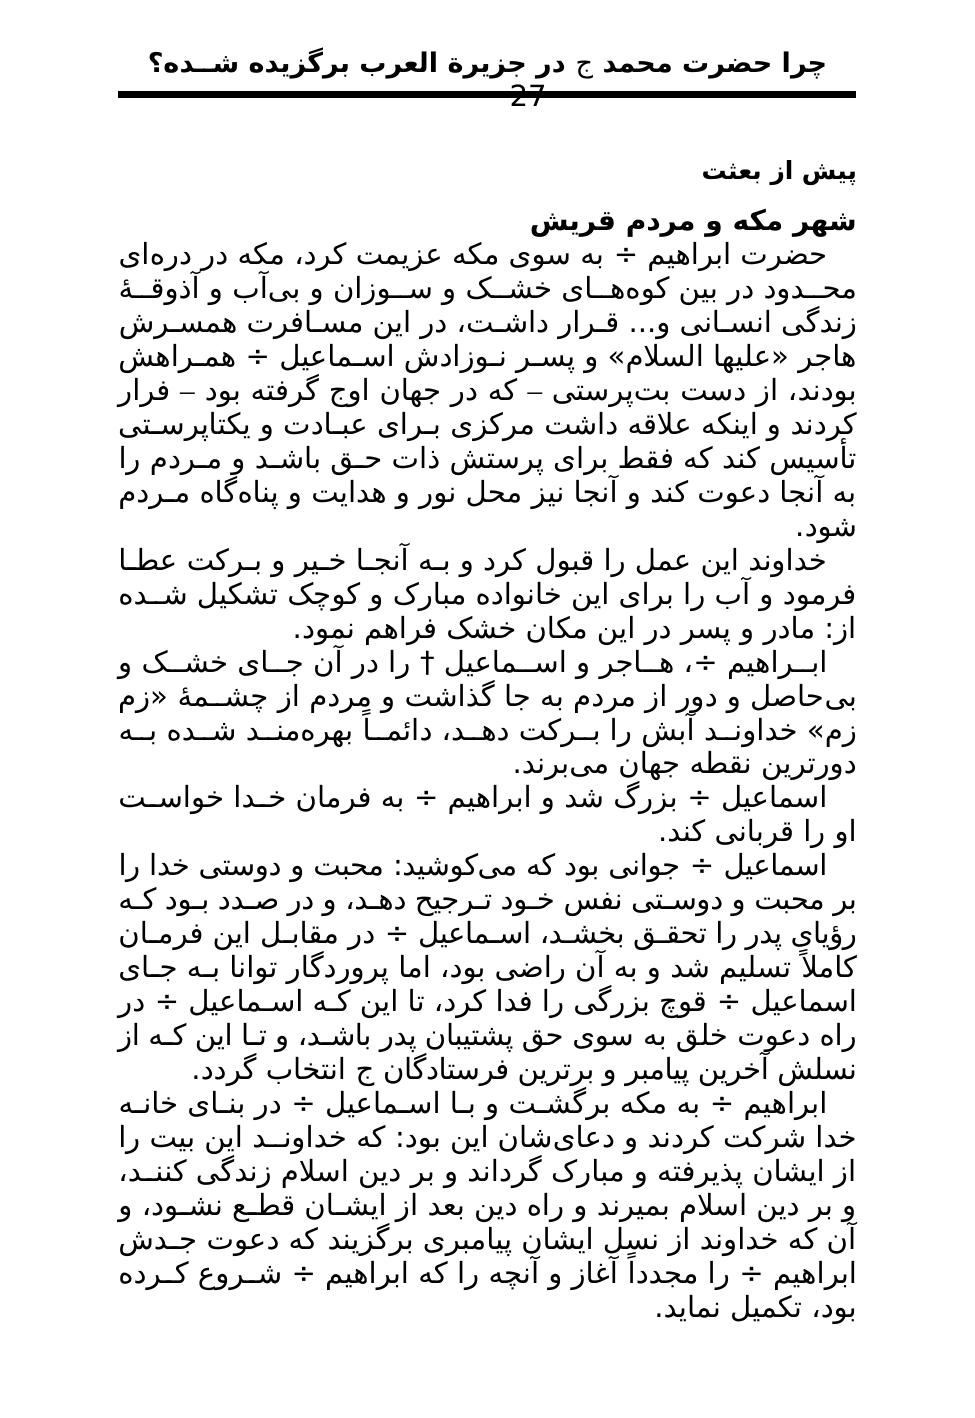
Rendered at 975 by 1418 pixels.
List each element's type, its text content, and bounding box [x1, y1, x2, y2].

text ابراهیم ÷، هاجر و اسماعیل † را در آن جای خشک و بی‌حاصل و دور از مردم به جا گذاشت و مردم از چشمۀ «زم زم» خداوند آبش را برکت دهد، دائماً بهره‌مند شده به دورترین نقطه جهان می‌برند. [118, 645, 857, 781]
text اسماعیل ÷ جوانی بود که می‌کوشید: محبت و دوستی خدا را بر محبت و دوستی نفس خود ترجیح دهد، و در صدد بود که رؤیای پدر را تحقق بخشد، اسماعیل ÷ در مقابل این فرمان کاملاً تسلیم شد و به آن راضی بود، اما پروردگار توانا به جای اسماعیل ÷ قوچ بزرگی را فدا کرد، تا این که اسماعیل ÷ در راه دعوت خلق به سوی حق پشتیبان پدر باشد، و تا این که از نسلش آخرین پیامبر و برترین فرستادگان ج انتخاب گردد. [118, 849, 857, 1086]
text ابراهیم ÷ به مکه برگشت و با اسماعیل ÷ در بنای خانه خدا شرکت کردند و دعای‌شان این بود: که خداوند این بیت را از ایشان پذیرفته و مبارک گرداند و بر دین اسلام زندگی کنند، و بر دین اسلام بمیرند و راه دین بعد از ایشان قطع نشود، و آن که خداوند از نسل ایشان پیامبری برگزیند که دعوت جدش ابراهیم ÷ را مجدداً آغاز و آنچه را که ابراهیم ÷ شروع کرده بود، تکمیل نماید. [118, 1086, 857, 1324]
text خداوند این عمل را قبول کرد و به آنجا خیر و برکت عطا فرمود و آب را برای این خانواده مبارک و کوچک تشکیل شده از: مادر و پسر در این مکان خشک فراهم نمود. [118, 543, 857, 645]
text اسماعیل ÷ بزرگ شد و ابراهیم ÷ به فرمان خدا خواست او را قربانی کند. [118, 781, 857, 849]
text شهر مکه و مردم قریش [118, 204, 857, 237]
text حضرت ابراهیم ÷ به سوی مکه عزیمت کرد، مکه در دره‌ای محدود در بین کوه‌های خشک و سوزان و بی‌آب و آذوقۀ زندگی انسانی و... قرار داشت، در این مسافرت همسرش هاجر «علیها السلام» و پسر نوزادش اسماعیل ÷ همراهش بودند، از دست بت‌پرستی – که در جهان اوج گرفته بود – فرار کردند و اینکه علاقه داشت مرکزی برای عبادت و یکتاپرستی تأسیس کند که فقط برای پرستش ذات حق باشد و مردم را به آنجا دعوت کند و آنجا نیز محل نور و هدایت و پناه‌گاه مردم شود. [118, 237, 857, 543]
text پیش از بعثت [118, 157, 857, 186]
